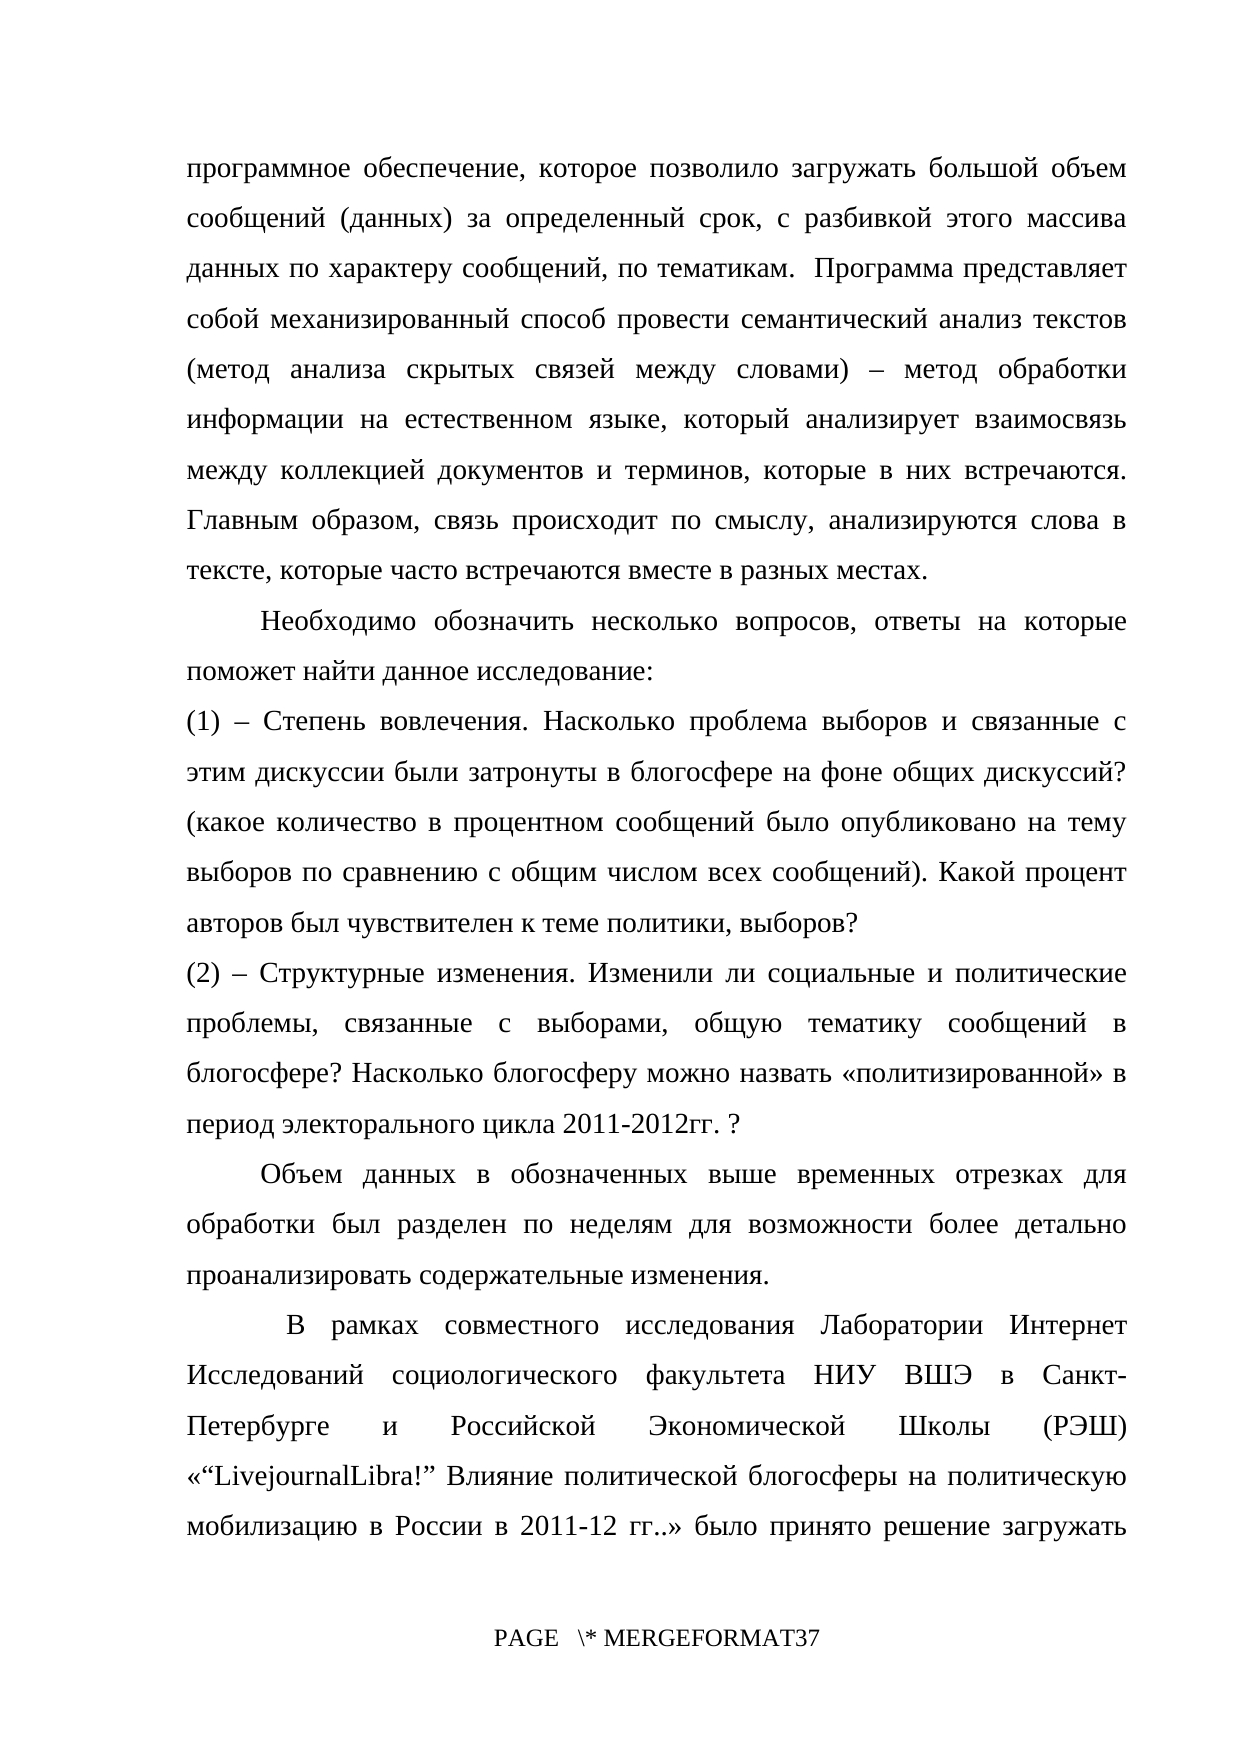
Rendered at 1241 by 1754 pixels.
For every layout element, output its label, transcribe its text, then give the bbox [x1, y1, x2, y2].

text Необходимо обозначить несколько вопросов, ответы на которые поможет найти данное исследование: [186, 603, 1128, 687]
text (1) – Степень вовлечения. Насколько проблема выборов и связанные с этим дискуссии были затронуты в блогосфере на фоне общих дискуссий? (какое количество в процентном сообщений было опубликовано на тему выборов по сравнению с общим числом всех сообщений). Какой процент авторов был чувствителен к теме политики, выборов? [186, 703, 1128, 938]
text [186, 150, 1128, 586]
text Объем данных в обозначенных выше временных отрезках для обработки был разделен по неделям для возможности более детально проанализировать содержательные изменения. [186, 1156, 1128, 1290]
text (2) – Структурные изменения. Изменили ли социальные и политические проблемы, связанные с выборами, общую тематику сообщений в блогосфере? Насколько блогосферу можно назвать «политизированной» в период электорального цикла 2011-2012гг. ? [186, 955, 1128, 1139]
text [186, 1307, 1128, 1542]
